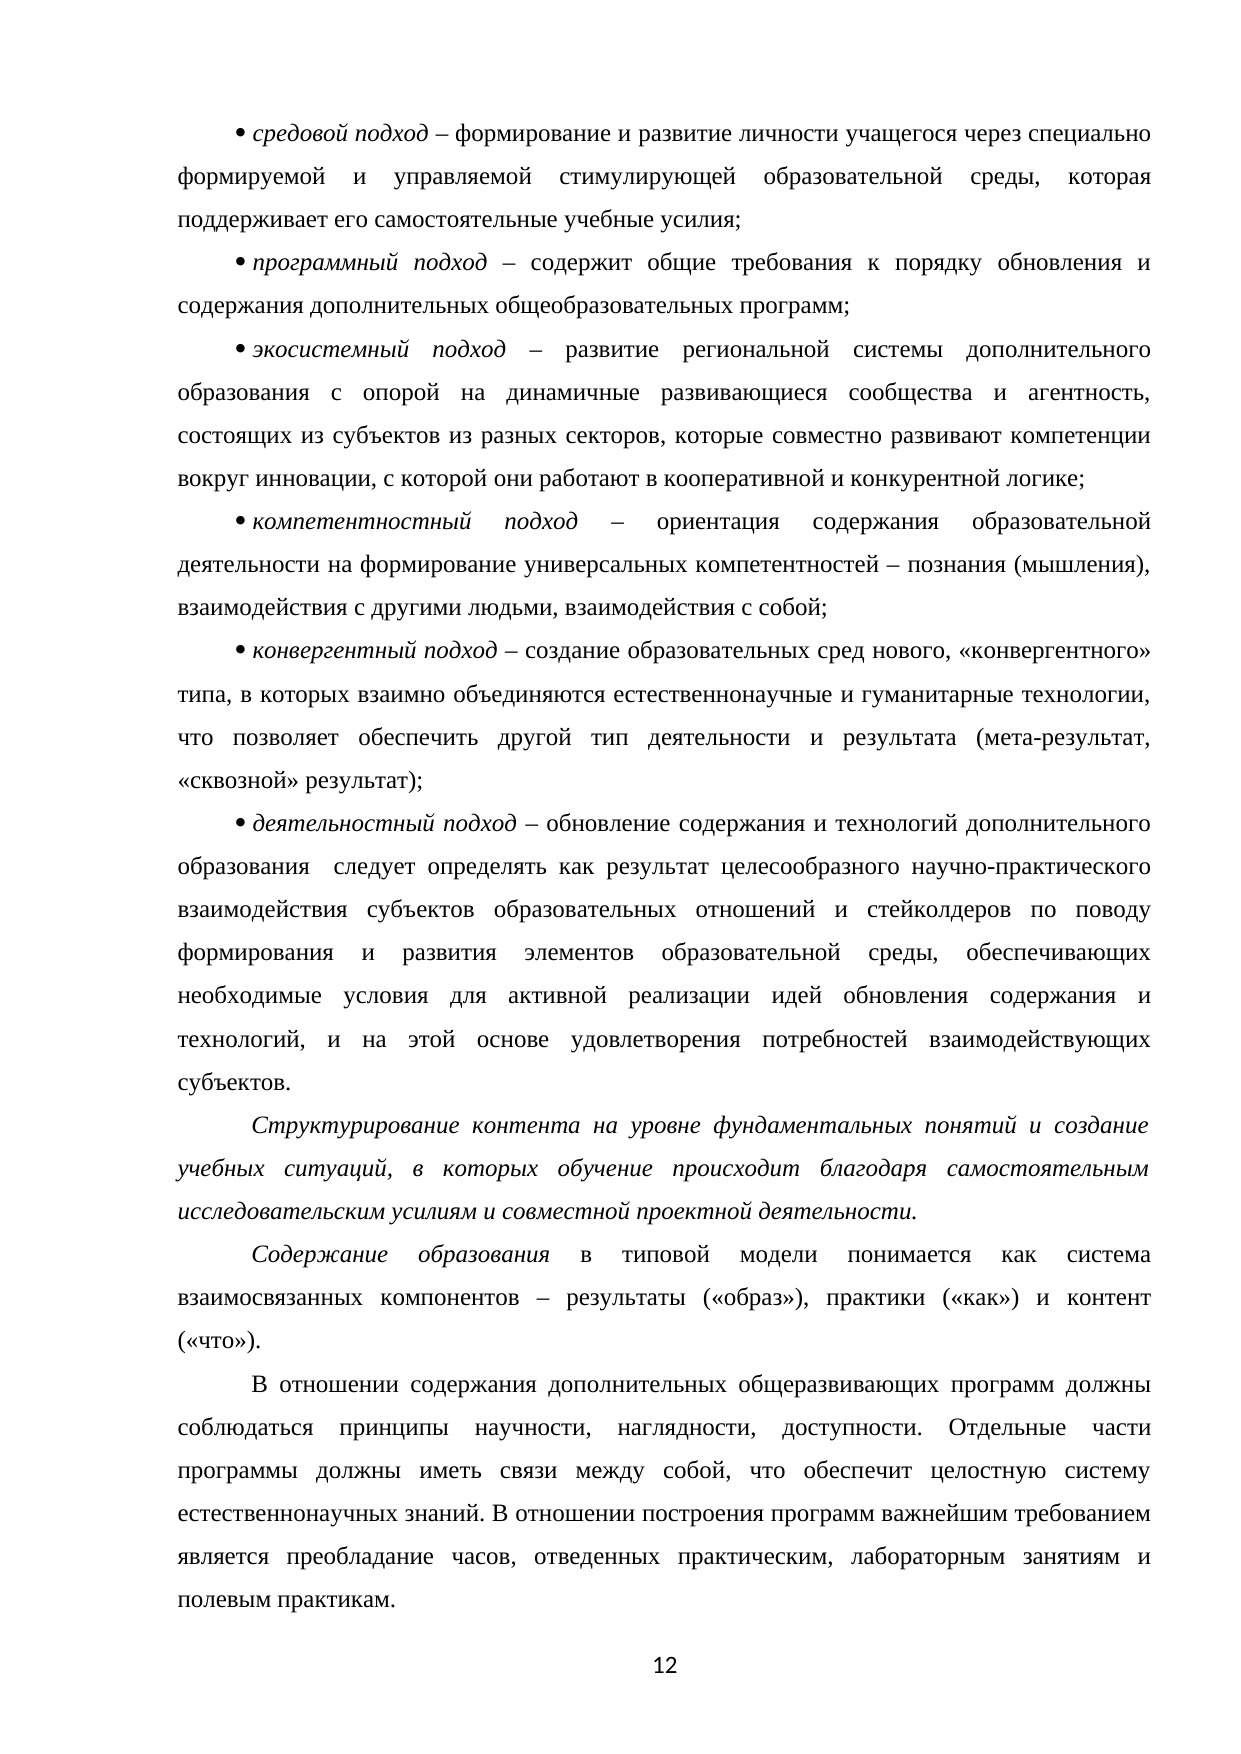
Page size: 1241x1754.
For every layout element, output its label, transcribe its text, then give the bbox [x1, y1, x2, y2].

text В отношении содержания дополнительных общеразвивающих программ должны соблюдаться принципы научности, наглядности, доступности. Отдельные части программы должны иметь связи между собой, что обеспечит целостную систему естественнонаучных знаний. В отношении построения программ важнейшим требованием является преобладание часов, отведенных практическим, лабораторным занятиям и полевым практикам. [177, 1369, 1152, 1613]
list компетентностный подход – ориентация содержания образовательной деятельности на формирование универсальных компетентностей – познания (мышления), взаимодействия с другими людьми, взаимодействия с собой; [177, 506, 1152, 621]
text Структурирование контента на уровне фундаментальных понятий и создание учебных ситуаций, в которых обучение происходит благодаря самостоятельным исследовательским усилиям и совместной проектной деятельности. [177, 1110, 1152, 1225]
list средовой подход – формирование и развитие личности учащегося через специально формируемой и управляемой стимулирующей образовательной среды, которая поддерживает его самостоятельные учебные усилия; [177, 118, 1152, 233]
list экосистемный подход – развитие региональной системы дополнительного образования с опорой на динамичные развивающиеся сообщества и агентность, состоящих из субъектов из разных секторов, которые совместно развивают компетенции вокруг инновации, с которой они работают в кооперативной и конкурентной логике; [177, 334, 1152, 492]
list программный подход – содержит общие требования к порядку обновления и содержания дополнительных общеобразовательных программ; [177, 247, 1152, 319]
list деятельностный подход – обновление содержания и технологий дополнительного образования следует определять как результат целесообразного научно-практического взаимодействия субъектов образовательных отношений и стейколдеров по поводу формирования и развития элементов образовательной среды, обеспечивающих необходимые условия для активной реализации идей обновления содержания и технологий, и на этой основе удовлетворения потребностей взаимодействующих субъектов. [177, 808, 1152, 1096]
text Содержание образования в типовой модели понимается как система взаимосвязанных компонентов – результаты («образ»), практики («как») и контент («что»). [177, 1239, 1152, 1354]
list конвергентный подход – создание образовательных сред нового, «конвергентного» типа, в которых взаимно объединяются естественнонаучные и гуманитарные технологии, что позволяет обеспечить другой тип деятельности и результата (мета-результат, «сквозной» результат); [177, 636, 1152, 794]
